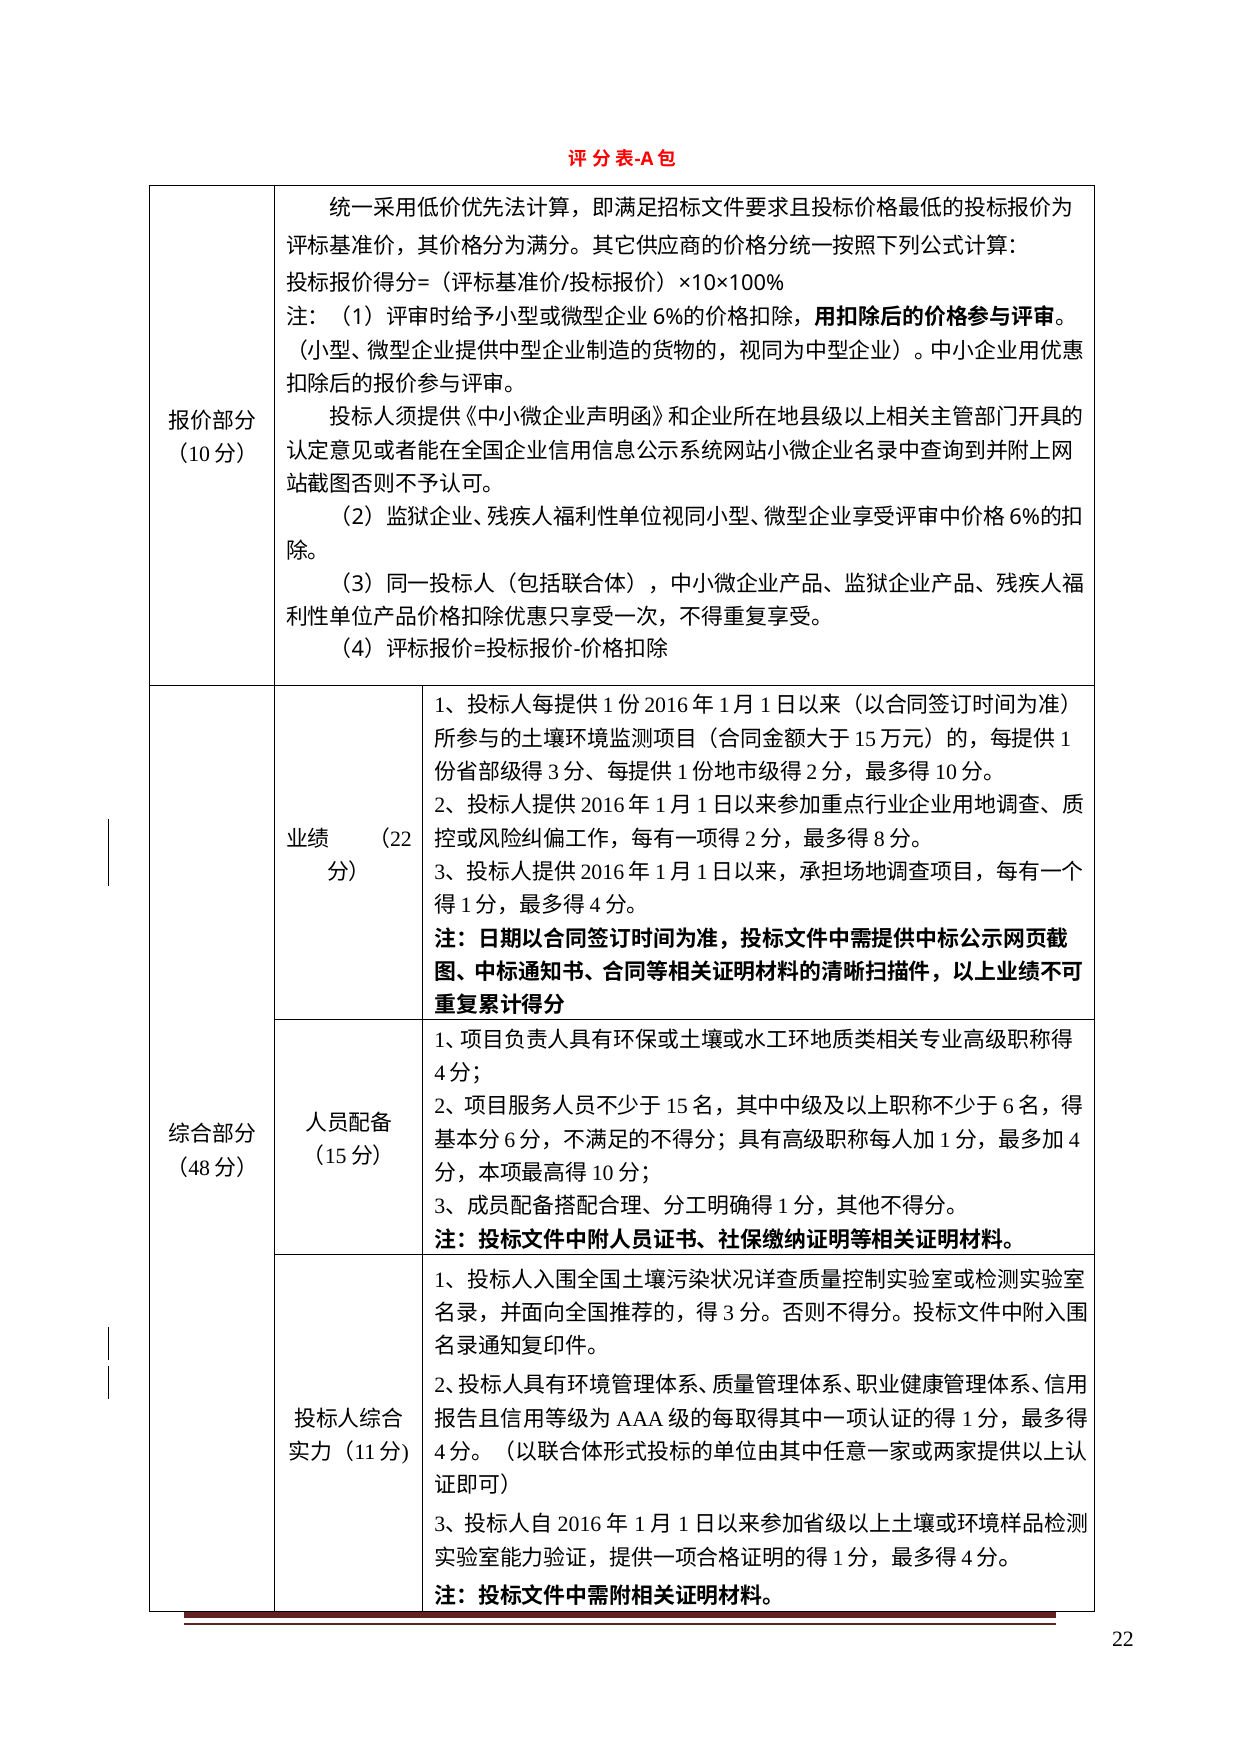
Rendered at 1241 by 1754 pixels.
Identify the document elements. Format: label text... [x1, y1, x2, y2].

table_cell 综合部分（48分） [150, 686, 274, 1611]
table_cell 业绩 （22分） [275, 686, 422, 1019]
table_cell 投标人综合实力（11分) [275, 1255, 422, 1611]
table_cell 人员配备 （15分） [275, 1020, 422, 1254]
table_header 报价部分 （10分） [150, 186, 274, 685]
subtitle 评 分 表-A包 [123, 144, 1121, 171]
table_header 统一采用低价优先法计算，即满足招标文件要求且投标价格最低的投标报价为评标基准价，其价格分为满分。其它供应商的价格分统一按照下列公式计算： 投标报价得分=（评标基准价/投标报价）×10×100% 注：（1）评审时给予小型或微型企业6%的价格扣除，用扣除后的价格参与评审。（小型、微型企业提供中型企业制造的货物的，视同为中型企业）。中小企业用优惠扣除后的报价参与评审。 投标人须提供《中小微企业声明函》和企业所在地县级以上相关主管部门开具的认定意见或者能在全国企业信用信息公示系统网站小微企业名录中查询到并附上网站截图否则不予认可。 （2）监狱企业、残疾人福利性单位视同小型、微型企业享受评审中价格6%的扣除。 （3）同一投标人（包括联合体），中小微企业产品、监狱企业产品、残疾人福利性单位产品价格扣除优惠只享受一次，不得重复享受。 （4）评标报价=投标报价-价格扣除 [275, 186, 1094, 685]
table_cell 1、投标人每提供1份2016年1月1日以来（以合同签订时间为准）所参与的土壤环境监测项目（合同金额大于15万元）的，每提供1份省部级得3分、每提供1份地市级得2分，最多得10分。 2、投标人提供2016年1月1日以来参加重点行业企业用地调查、质控或风险纠偏工作，每有一项得2分，最多得8分。 3、投标人提供2016年1月1日以来，承担场地调查项目，每有一个得1分，最多得4分。 注：日期以合同签订时间为准，投标文件中需提供中标公示网页截图、中标通知书、合同等相关证明材料的清晰扫描件，以上业绩不可重复累计得分 [423, 686, 1094, 1019]
table_cell 1、投标人入围全国土壤污染状况详查质量控制实验室或检测实验室名录，并面向全国推荐的，得3 分。否则不得分。投标文件中附入围名录通知复印件。 2、投标人具有环境管理体系、质量管理体系、职业健康管理体系、信用报告且信用等级为AAA级的每取得其中一项认证的得1分，最多得4分。（以联合体形式投标的单位由其中任意一家或两家提供以上认证即可） 3、投标人自 2016 年 1 月 1 日以来参加省级以上土壤或环境样品检测实验室能力验证，提供一项合格证明的得1分，最多得4分。 注：投标文件中需附相关证明材料。 [423, 1255, 1094, 1611]
table_cell 1、项目负责人具有环保或土壤或水工环地质类相关专业高级职称得4分； 2、项目服务人员不少于15名，其中中级及以上职称不少于6名，得基本分6分，不满足的不得分；具有高级职称每人加1分，最多加4分，本项最高得10分； 3、成员配备搭配合理、分工明确得1分，其他不得分。 注：投标文件中附人员证书、社保缴纳证明等相关证明材料。 [423, 1020, 1094, 1254]
